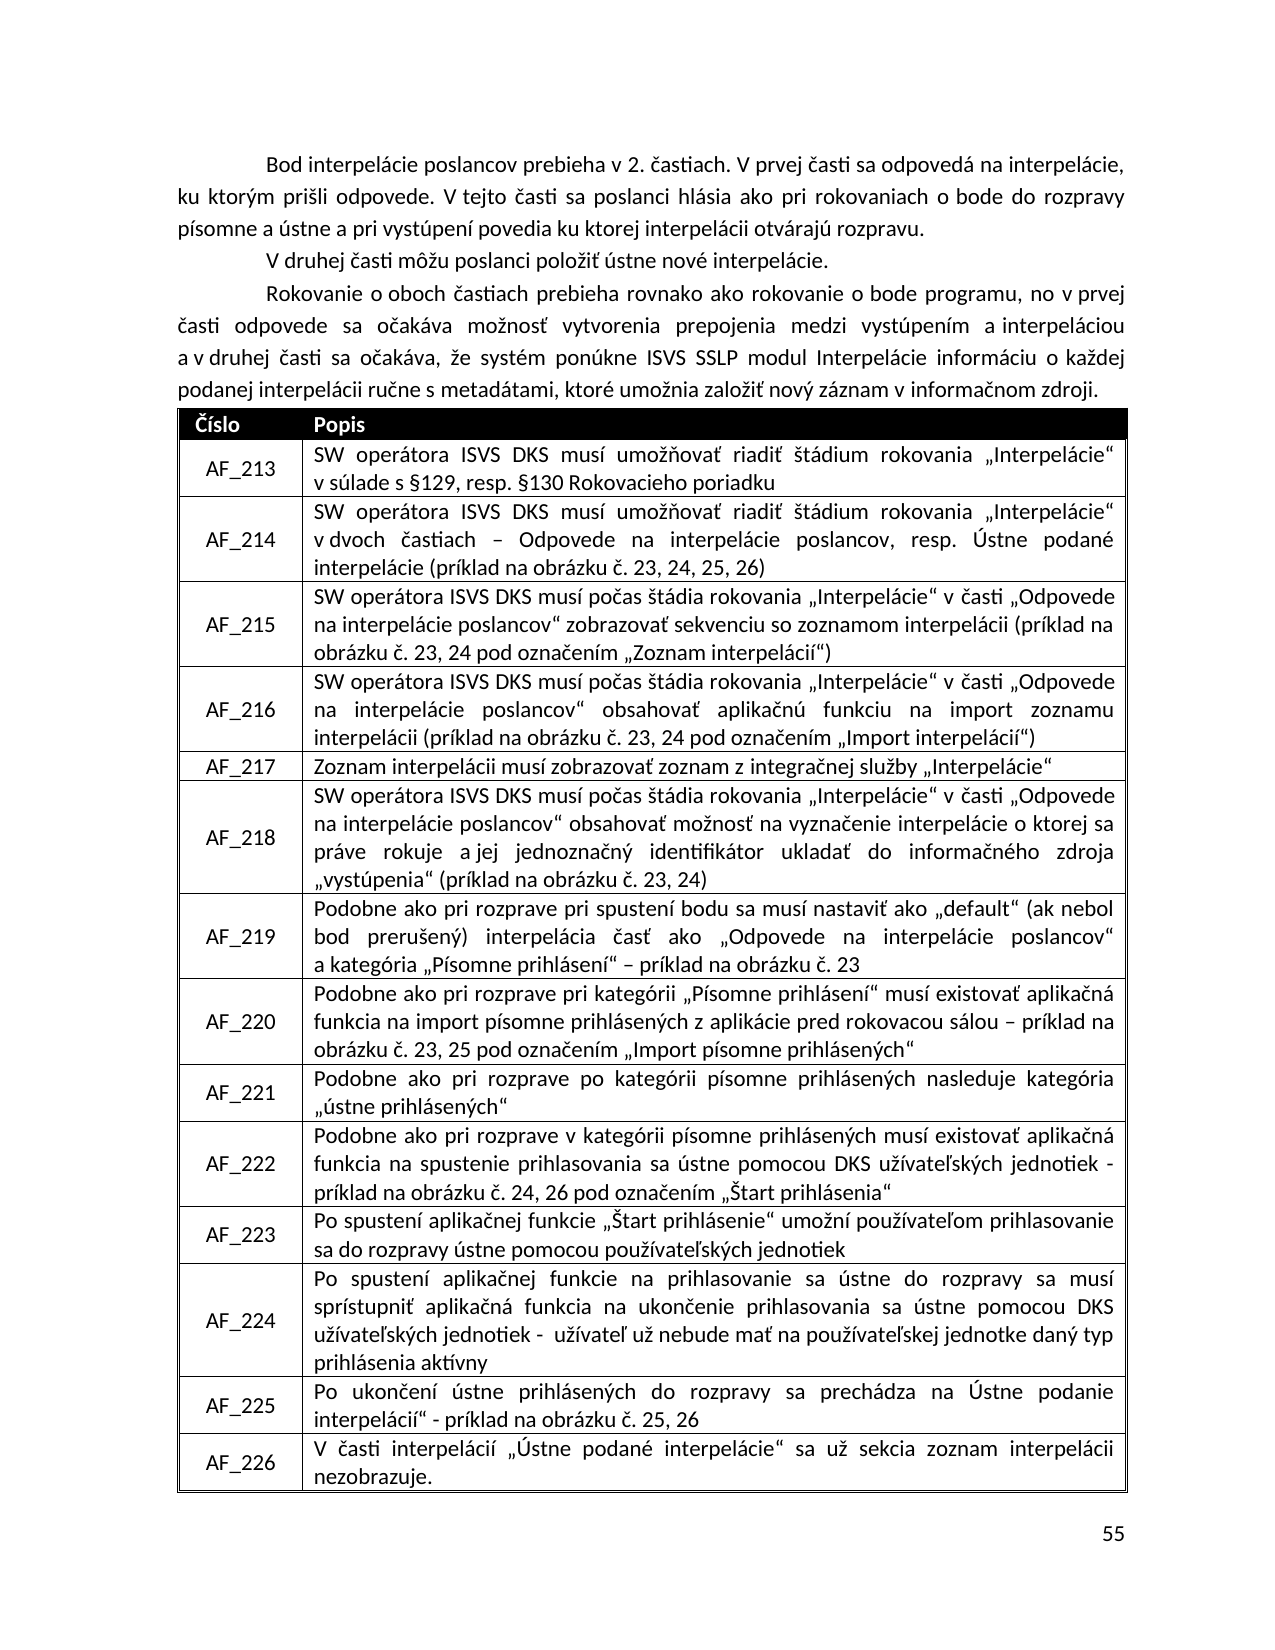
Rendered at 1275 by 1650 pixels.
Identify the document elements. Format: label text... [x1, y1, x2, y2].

table_cell AF_219 [180, 894, 302, 978]
table_cell AF_218 [180, 781, 302, 893]
table_cell SW operátora ISVS DKS musí umožňovať riadiť štádium rokovania „Interpelácie“ v dvoch častiach – Odpovede na interpelácie poslancov, resp. Ústne podané interpelácie (príklad na obrázku č. 23, 24, 25, 26) [303, 497, 1125, 581]
text V druhej časti môžu poslanci položiť ústne nové interpelácie. [177, 247, 1125, 274]
table_cell AF_216 [180, 667, 302, 751]
table_cell AF_217 [180, 752, 302, 780]
table_header Číslo [180, 411, 302, 439]
table_cell SW operátora ISVS DKS musí počas štádia rokovania „Interpelácie“ v časti „Odpovede na interpelácie poslancov“ zobrazovať sekvenciu so zoznamom interpelácii (príklad na obrázku č. 23, 24 pod označením „Zoznam interpelácií“) [303, 582, 1125, 666]
table_header Popis [303, 411, 1125, 439]
table_cell AF_222 [180, 1122, 302, 1206]
text Rokovanie o oboch častiach prebieha rovnako ako rokovanie o bode programu, no v prvej časti odpovede sa očakáva možnosť vytvorenia prepojenia medzi vystúpením a interpeláciou a v druhej časti sa očakáva, že systém ponúkne ISVS SSLP modul Interpelácie informáciu o každej podanej interpelácii ručne s metadátami, ktoré umožnia založiť nový záznam v informačnom zdroji. [177, 279, 1125, 403]
table_cell Podobne ako pri rozprave pri spustení bodu sa musí nastaviť ako „default“ (ak nebol bod prerušený) interpelácia časť ako „Odpovede na interpelácie poslancov“ a kategória „Písomne prihlásení“ – príklad na obrázku č. 23 [303, 894, 1125, 978]
table_cell SW operátora ISVS DKS musí počas štádia rokovania „Interpelácie“ v časti „Odpovede na interpelácie poslancov“ obsahovať aplikačnú funkciu na import zoznamu interpelácii (príklad na obrázku č. 23, 24 pod označením „Import interpelácií“) [303, 667, 1125, 751]
table_cell AF_214 [180, 497, 302, 581]
table_cell AF_215 [180, 582, 302, 666]
table_cell Po spustení aplikačnej funkcie „Štart prihlásenie“ umožní používateľom prihlasovanie sa do rozpravy ústne pomocou používateľských jednotiek [303, 1207, 1125, 1263]
table_cell Podobne ako pri rozprave pri kategórii „Písomne prihlásení“ musí existovať aplikačná funkcia na import písomne prihlásených z aplikácie pred rokovacou sálou – príklad na obrázku č. 23, 25 pod označením „Import písomne prihlásených“ [303, 979, 1125, 1063]
table_cell AF_223 [180, 1207, 302, 1263]
table_cell AF_224 [180, 1264, 302, 1376]
table_cell Zoznam interpelácii musí zobrazovať zoznam z integračnej služby „Interpelácie“ [303, 752, 1125, 780]
table_cell Po spustení aplikačnej funkcie na prihlasovanie sa ústne do rozpravy sa musí sprístupniť aplikačná funkcia na ukončenie prihlasovania sa ústne pomocou DKS užívateľských jednotiek - užívateľ už nebude mať na používateľskej jednotke daný typ prihlásenia aktívny [303, 1264, 1125, 1376]
table_cell SW operátora ISVS DKS musí umožňovať riadiť štádium rokovania „Interpelácie“ v súlade s §129, resp. §130 Rokovacieho poriadku [303, 440, 1125, 496]
table_cell AF_225 [180, 1377, 302, 1433]
table_cell Po ukončení ústne prihlásených do rozpravy sa prechádza na Ústne podanie interpelácií“ - príklad na obrázku č. 25, 26 [303, 1377, 1125, 1433]
table_cell SW operátora ISVS DKS musí počas štádia rokovania „Interpelácie“ v časti „Odpovede na interpelácie poslancov“ obsahovať možnosť na vyznačenie interpelácie o ktorej sa práve rokuje a jej jednoznačný identifikátor ukladať do informačného zdroja „vystúpenia“ (príklad na obrázku č. 23, 24) [303, 781, 1125, 893]
table_cell Podobne ako pri rozprave po kategórii písomne prihlásených nasleduje kategória „ústne prihlásených“ [303, 1065, 1125, 1121]
table_cell V časti interpelácií „Ústne podané interpelácie“ sa už sekcia zoznam interpelácii nezobrazuje. [303, 1434, 1125, 1490]
table_cell AF_220 [180, 979, 302, 1063]
table_cell Podobne ako pri rozprave v kategórii písomne prihlásených musí existovať aplikačná funkcia na spustenie prihlasovania sa ústne pomocou DKS užívateľských jednotiek - príklad na obrázku č. 24, 26 pod označením „Štart prihlásenia“ [303, 1122, 1125, 1206]
table_cell AF_213 [180, 440, 302, 496]
text Bod interpelácie poslancov prebieha v 2. častiach. V prvej časti sa odpovedá na interpelácie, ku ktorým prišli odpovede. V tejto časti sa poslanci hlásia ako pri rokovaniach o bode do rozpravy písomne a ústne a pri vystúpení povedia ku ktorej interpelácii otvárajú rozpravu. [177, 150, 1125, 242]
table_cell AF_221 [180, 1065, 302, 1121]
table_cell AF_226 [180, 1434, 302, 1490]
